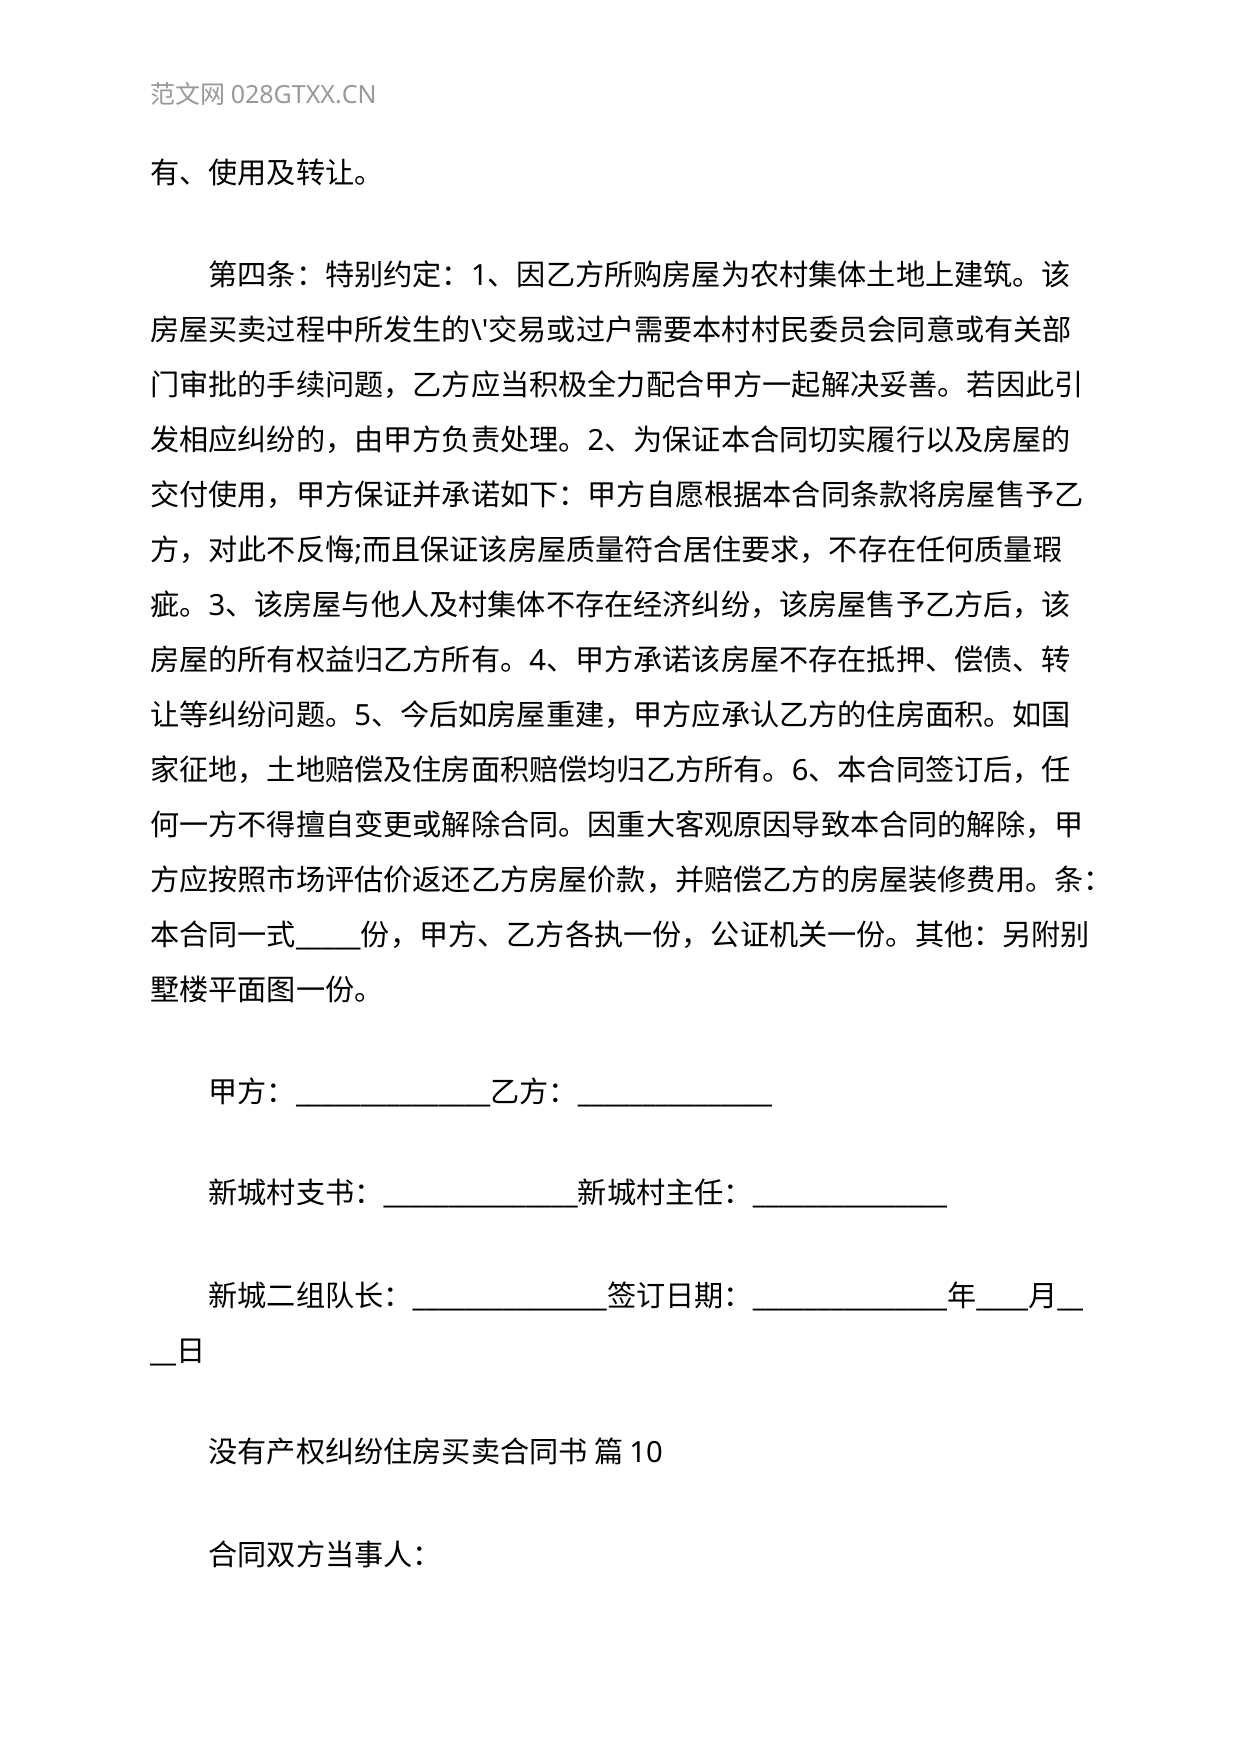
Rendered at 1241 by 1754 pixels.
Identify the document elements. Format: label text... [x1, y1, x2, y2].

text 合同双方当事人： [150, 1531, 1090, 1573]
text 第四条：特别约定：1、因乙方所购房屋为农村集体土地上建筑。该房屋买卖过程中所发生的\'交易或过户需要本村村民委员会同意或有关部门审批的手续问题，乙方应当积极全力配合甲方一起解决妥善。若因此引发相应纠纷的，由甲方负责处理。2、为保证本合同切实履行以及房屋的交付使用，甲方保证并承诺如下：甲方自愿根据本合同条款将房屋售予乙方，对此不反悔;而且保证该房屋质量符合居住要求，不存在任何质量瑕疵。3、该房屋与他人及村集体不存在经济纠纷，该房屋售予乙方后，该房屋的所有权益归乙方所有。4、甲方承诺该房屋不存在抵押、偿债、转让等纠纷问题。5、今后如房屋重建，甲方应承认乙方的住房面积。如国家征地，土地赔偿及住房面积赔偿均归乙方所有。6、本合同签订后，任何一方不得擅自变更或解除合同。因重大客观原因导致本合同的解除，甲方应按照市场评估价返还乙方房屋价款，并赔偿乙方的房屋装修费用。条：本合同一式_____份，甲方、乙方各执一份，公证机关一份。其他：另附别墅楼平面图一份。 [150, 252, 1090, 1009]
text 甲方：_______________乙方：_______________ [150, 1068, 1090, 1111]
text 没有产权纠纷住房买卖合同书 篇10 [150, 1429, 1090, 1471]
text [150, 150, 1090, 192]
text 新城村支书：_______________新城村主任：_______________ [150, 1170, 1090, 1212]
text 新城二组队长：_______________签订日期：_______________年____月____日 [150, 1272, 1090, 1369]
